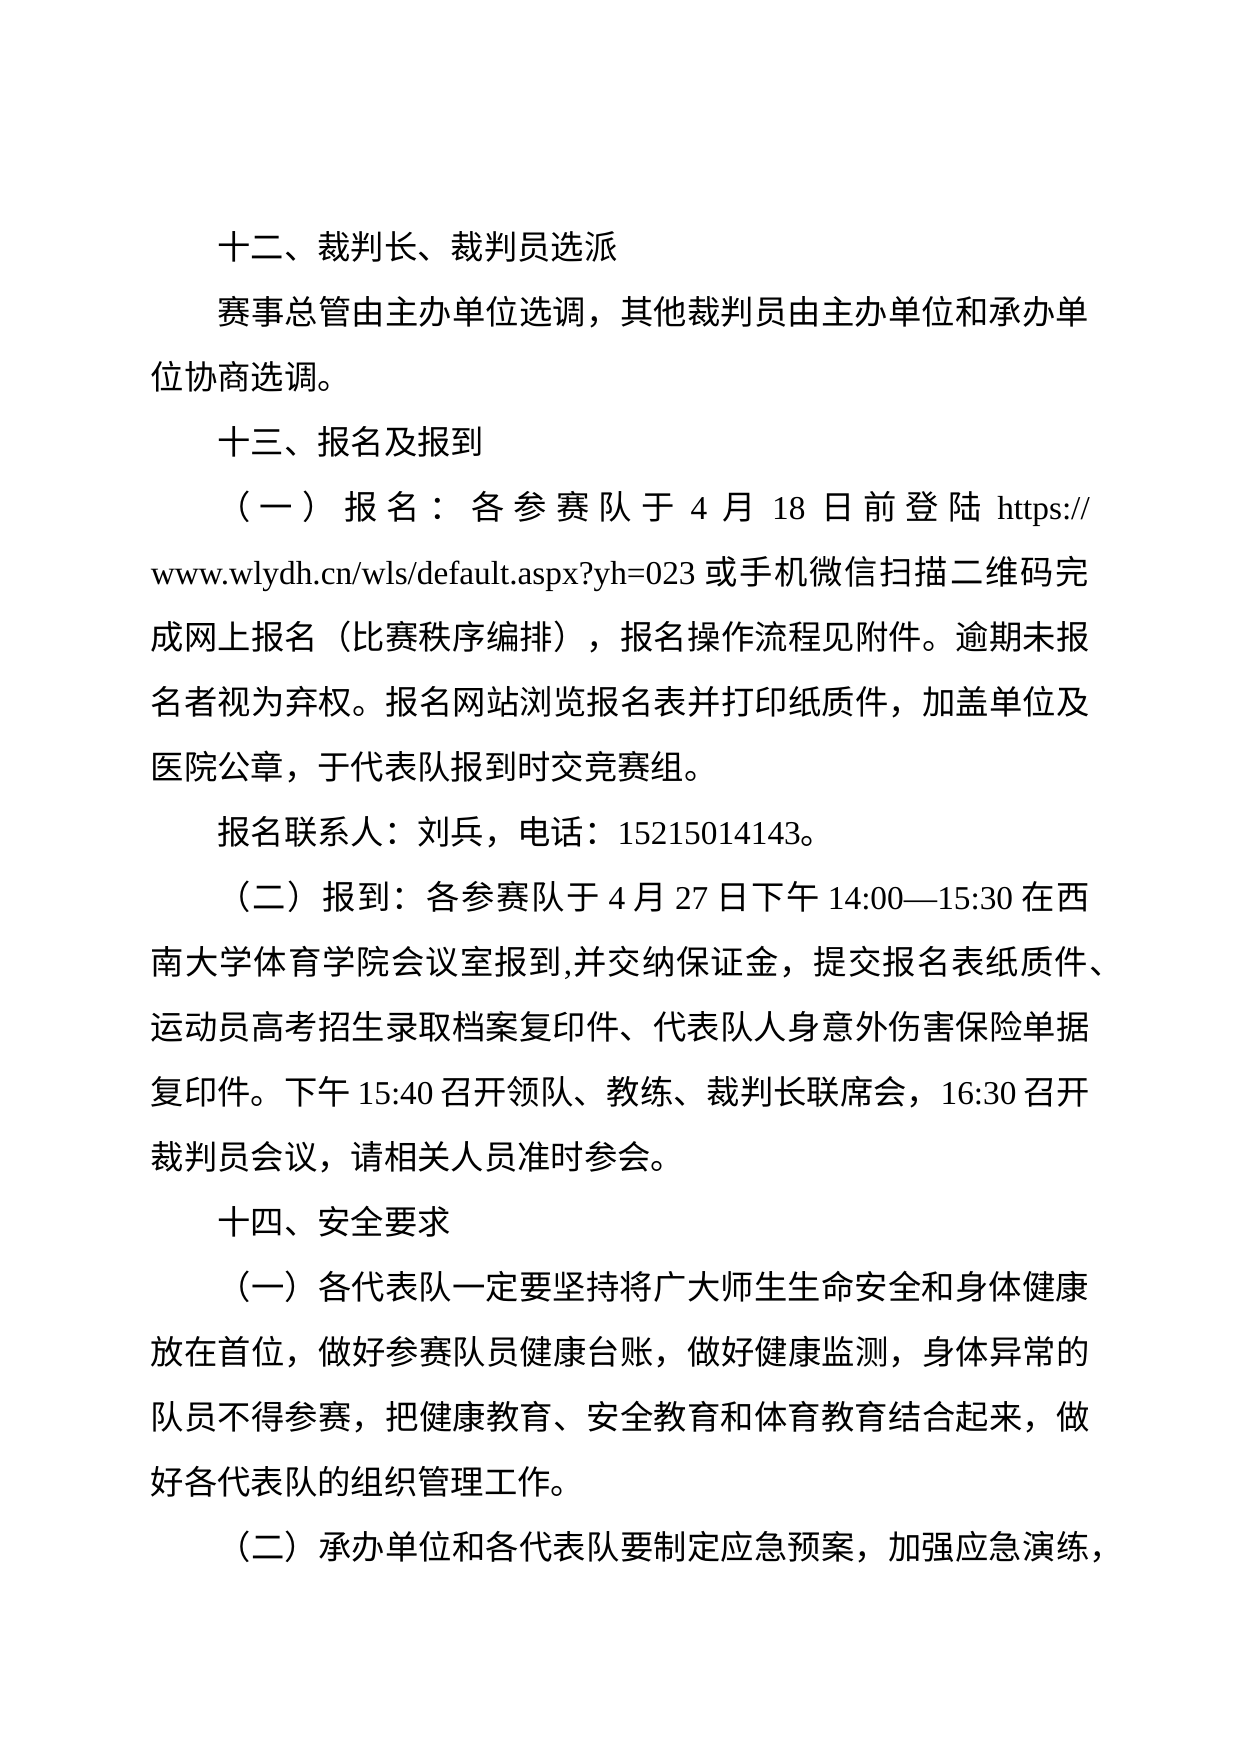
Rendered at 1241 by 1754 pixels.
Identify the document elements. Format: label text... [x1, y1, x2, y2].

text （一）报名：各参赛队于4月18日前登陆https://www.wlydh.cn/wls/default.aspx?yh=023或手机微信扫描二维码完成网上报名（比赛秩序编排），报名操作流程见附件。逾期未报名者视为弃权。报名网站浏览报名表并打印纸质件，加盖单位及医院公章，于代表队报到时交竞赛组。 [151, 472, 1089, 797]
text 十四、安全要求 [151, 1187, 1089, 1252]
text （二）报到：各参赛队于4月27日下午14:00—15:30在西南大学体育学院会议室报到,并交纳保证金，提交报名表纸质件、运动员高考招生录取档案复印件、代表队人身意外伤害保险单据复印件。下午15:40召开领队、教练、裁判长联席会，16:30召开裁判员会议，请相关人员准时参会。 [151, 862, 1089, 1187]
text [151, 1512, 1089, 1577]
text 十二、裁判长、裁判员选派 [151, 212, 1089, 277]
text 赛事总管由主办单位选调，其他裁判员由主办单位和承办单位协商选调。 [151, 277, 1089, 407]
text 十三、报名及报到 [151, 407, 1089, 472]
text 报名联系人：刘兵，电话：15215014143。 [151, 797, 1089, 862]
text （一）各代表队一定要坚持将广大师生生命安全和身体健康放在首位，做好参赛队员健康台账，做好健康监测，身体异常的队员不得参赛，把健康教育、安全教育和体育教育结合起来，做好各代表队的组织管理工作。 [151, 1252, 1089, 1512]
